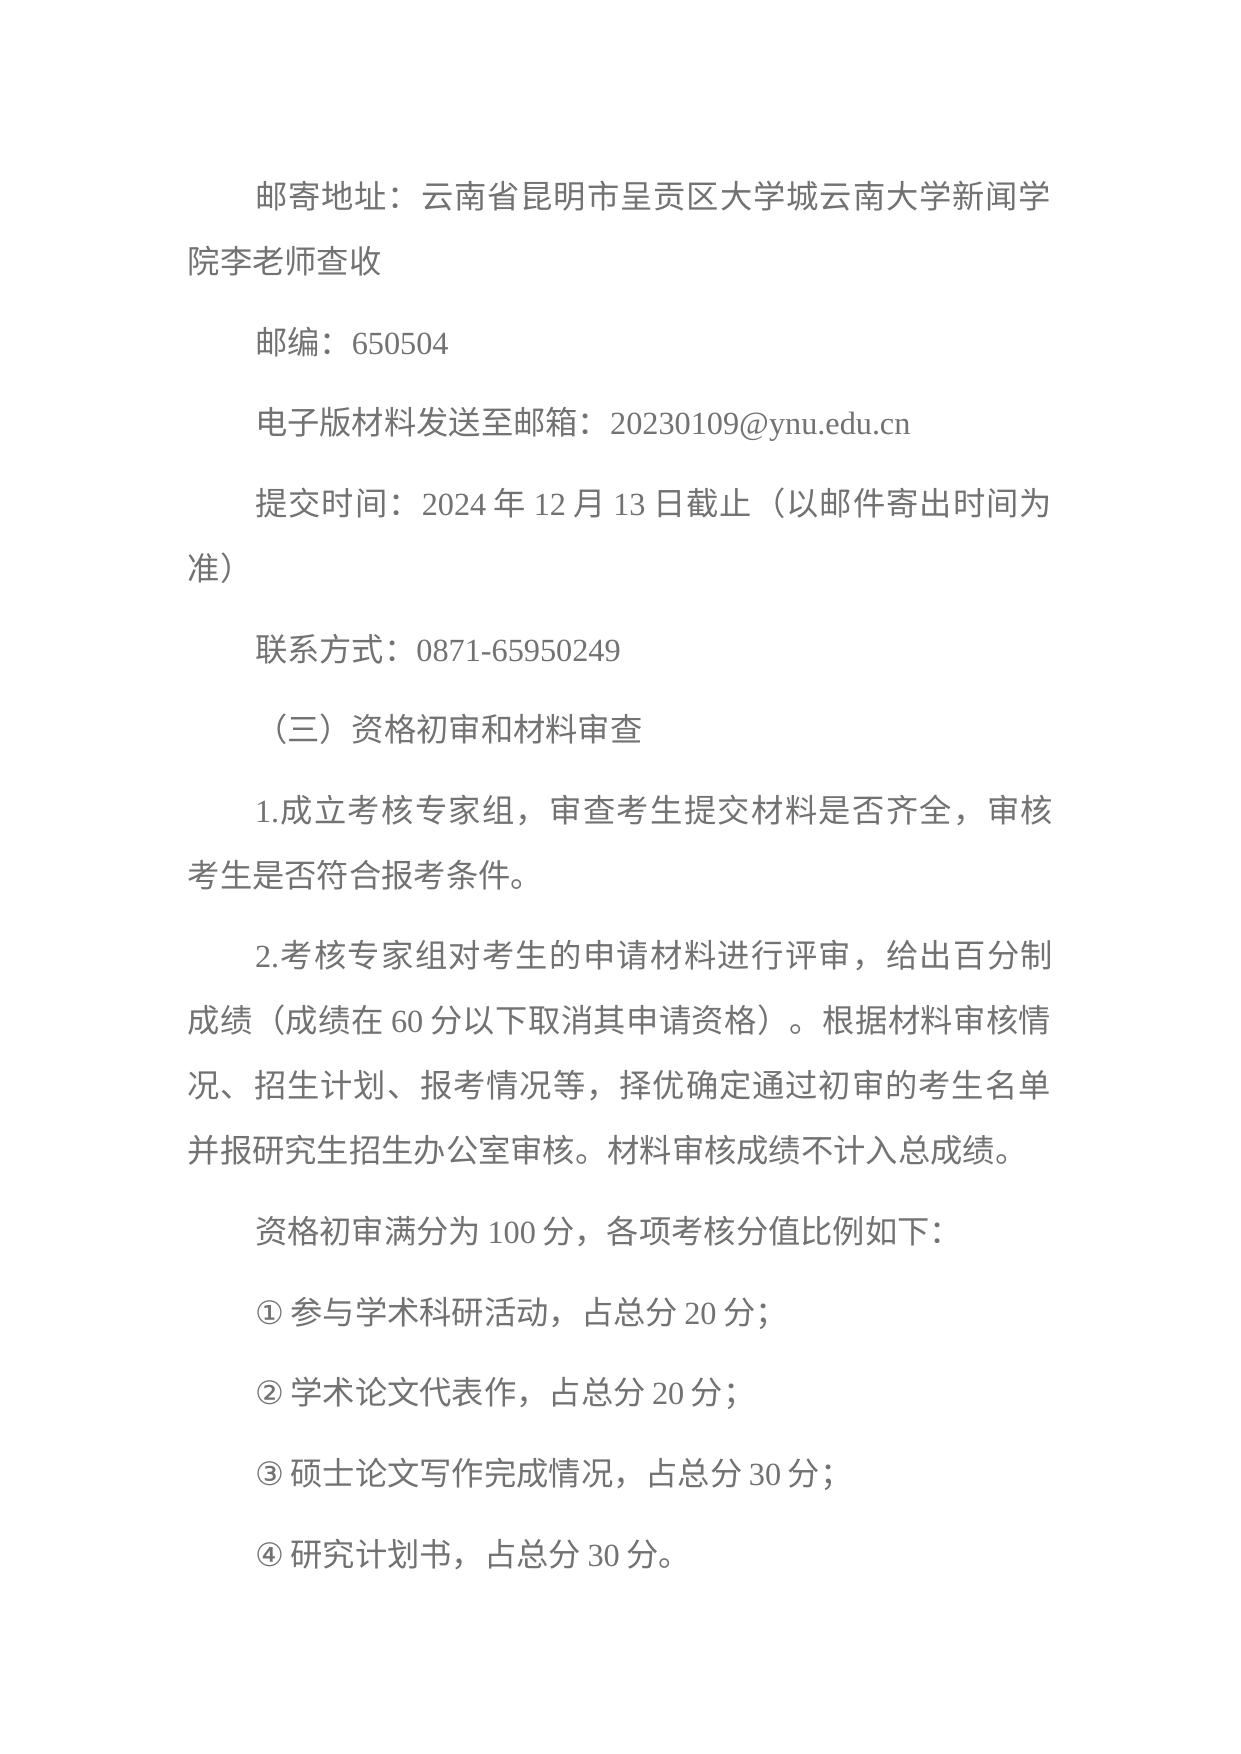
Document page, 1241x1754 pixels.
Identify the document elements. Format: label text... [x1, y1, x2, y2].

text 联系方式：0871-65950249 [187, 614, 1053, 679]
text 邮寄地址：云南省昆明市呈贡区大学城云南大学新闻学院李老师查收 [187, 162, 1053, 292]
text 资格初审满分为100分，各项考核分值比例如下： [187, 1197, 1053, 1262]
text 电子版材料发送至邮箱：20230109@ynu.edu.cn [187, 388, 1053, 453]
text ①参与学术科研活动，占总分20分； [187, 1278, 1053, 1343]
text 提交时间：2024年12月13日截止（以邮件寄出时间为准） [187, 469, 1053, 599]
text ②学术论文代表作，占总分20分； [187, 1358, 1053, 1423]
text ④研究计划书，占总分30分。 [187, 1519, 1053, 1584]
text 2.考核专家组对考生的申请材料进行评审，给出百分制成绩（成绩在60分以下取消其申请资格）。根据材料审核情况、招生计划、报考情况等，择优确定通过初审的考生名单，并报研究生招生办公室审核。材料审核成绩不计入总成绩。 [187, 921, 1053, 1181]
text 邮编：650504 [187, 308, 1053, 373]
text 1.成立考核专家组，审查考生提交材料是否齐全，审核考生是否符合报考条件。 [187, 776, 1053, 906]
text ③硕士论文写作完成情况，占总分30分； [187, 1439, 1053, 1504]
text （三）资格初审和材料审查 [187, 695, 1053, 760]
